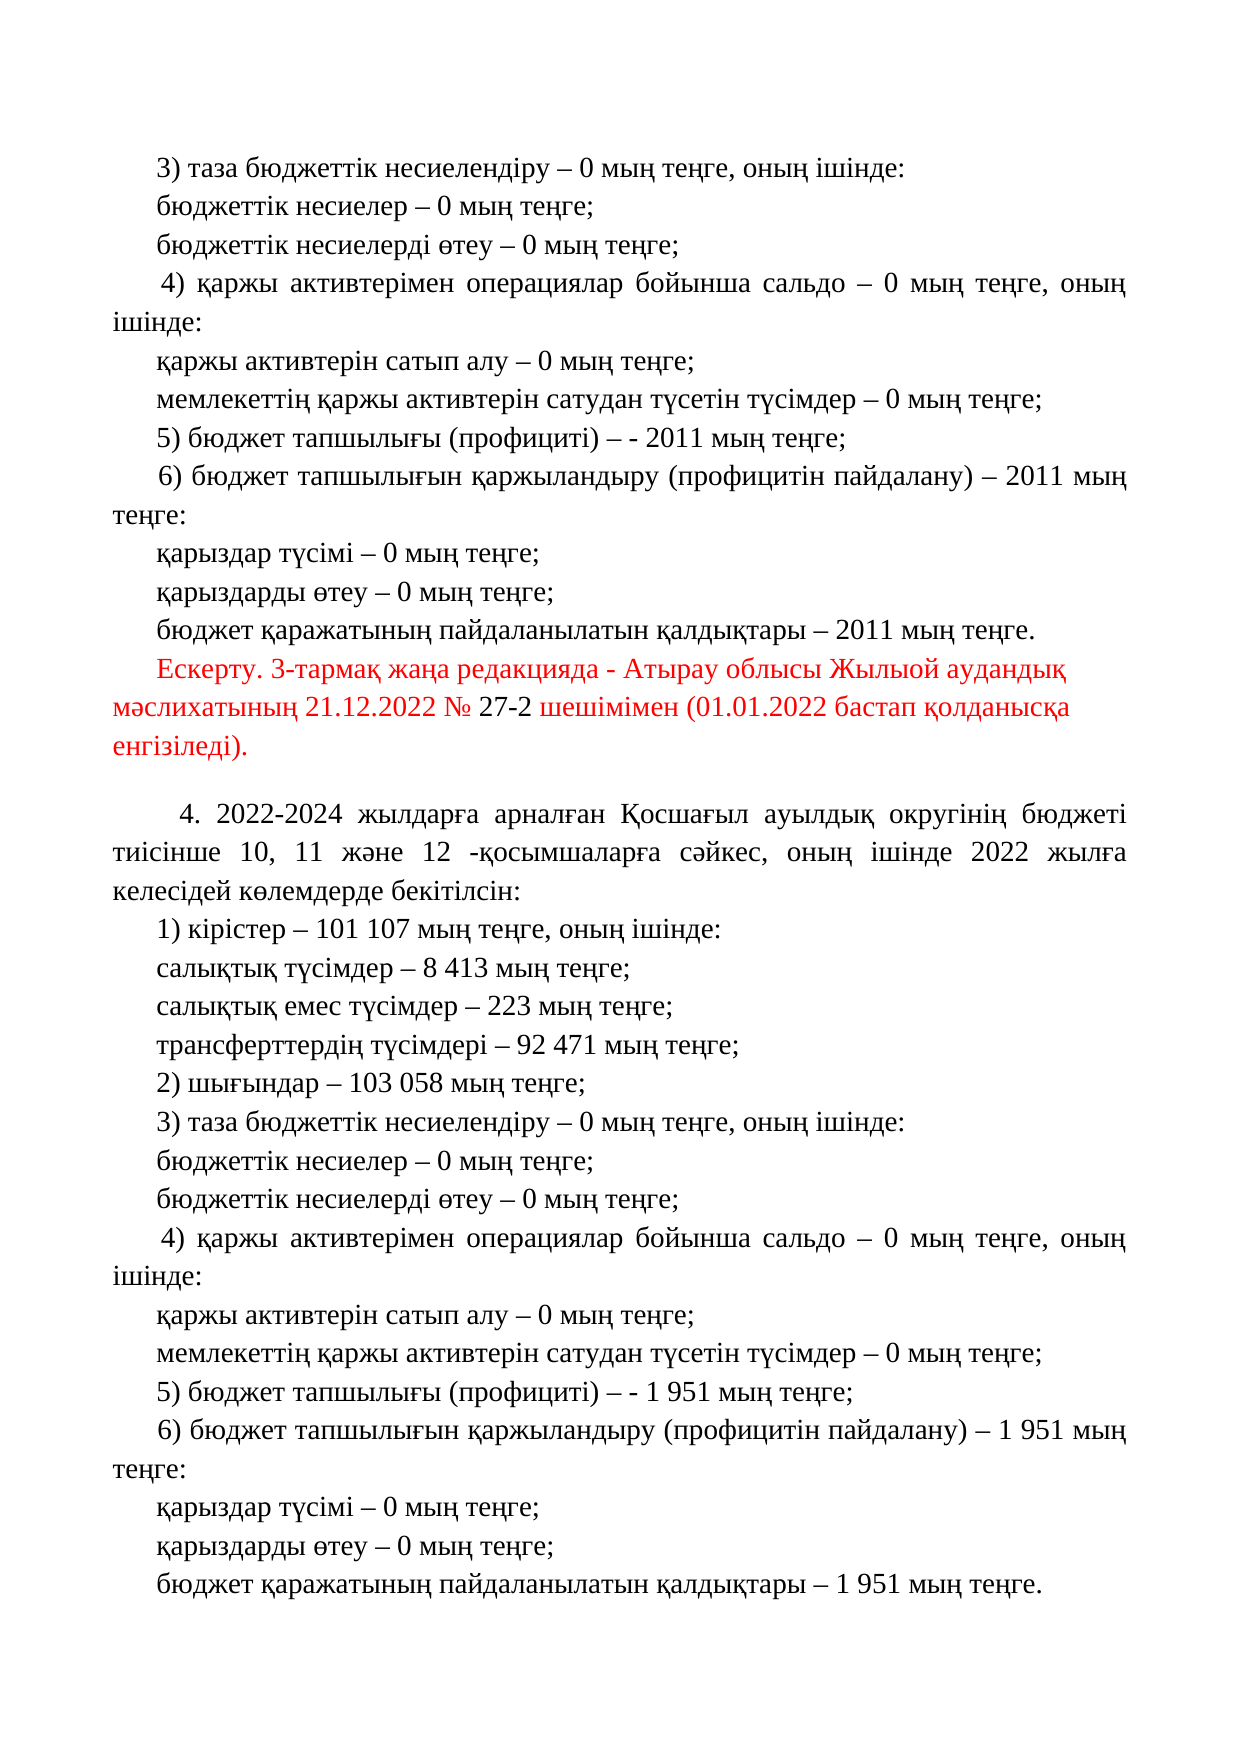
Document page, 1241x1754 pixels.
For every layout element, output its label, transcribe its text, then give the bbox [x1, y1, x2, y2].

text мемлекеттің қаржы активтерін сатудан түсетін түсімдер – 0 мың теңге; [112, 1335, 1128, 1369]
text 4. 2022-2024 жылдарға арналған Қосшағыл ауылдық округінің бюджеті тиісінше 10, 11 және 12 -қосымшаларға сәйкес, оның ішінде 2022 жылға келесідей көлемдерде бекітілсін: [112, 796, 1128, 906]
text 6) бюджет тапшылығын қаржыландыру (профицитін пайдалану) – 2011 мың теңге: [112, 458, 1128, 530]
text мемлекеттің қаржы активтерін сатудан түсетін түсімдер – 0 мың теңге; [112, 381, 1128, 415]
text 5) бюджет тапшылығы (профициті) – - 2011 мың теңге; [112, 420, 1128, 453]
text бюджеттік несиелерді өтеу – 0 мың теңге; [112, 1181, 1128, 1215]
text 1) кірістер – 101 107 мың теңге, оның ішінде: [112, 911, 1128, 945]
text салықтық емес түсімдер – 223 мың теңге; [112, 988, 1128, 1022]
text бюджеттік несиелер – 0 мың теңге; [112, 1143, 1128, 1176]
text бюджет қаражатының пайдаланылатын қалдықтары – 1 951 мың теңге. [112, 1567, 1128, 1600]
text 4) қаржы активтерімен операциялар бойынша сальдо – 0 мың теңге, оның ішінде: [112, 266, 1128, 338]
text қарыздар түсімі – 0 мың теңге; [112, 535, 1128, 569]
text қаржы активтерін сатып алу – 0 мың теңге; [112, 343, 1128, 376]
text бюджет қаражатының пайдаланылатын қалдықтары – 2011 мың теңге. [112, 612, 1128, 646]
text қарыздарды өтеу – 0 мың теңге; [112, 574, 1128, 607]
text 3) таза бюджеттік несиелендіру – 0 мың теңге, оның ішінде: [112, 150, 1128, 183]
text қарыздарды өтеу – 0 мың теңге; [112, 1528, 1128, 1562]
text бюджеттік несиелерді өтеу – 0 мың теңге; [112, 227, 1128, 261]
text бюджеттік несиелер – 0 мың теңге; [112, 188, 1128, 222]
text 6) бюджет тапшылығын қаржыландыру (профицитін пайдалану) – 1 951 мың теңге: [112, 1412, 1128, 1484]
text 2) шығындар – 103 058 мың теңге; [112, 1066, 1128, 1099]
text қаржы активтерін сатып алу – 0 мың теңге; [112, 1297, 1128, 1330]
text 5) бюджет тапшылығы (профициті) – - 1 951 мың теңге; [112, 1374, 1128, 1407]
text қарыздар түсімі – 0 мың теңге; [112, 1489, 1128, 1523]
text трансферттердің түсімдері – 92 471 мың теңге; [112, 1027, 1128, 1061]
text 3) таза бюджеттік несиелендіру – 0 мың теңге, оның ішінде: [112, 1104, 1128, 1138]
text салықтық түсімдер – 8 413 мың теңге; [112, 950, 1128, 983]
text 4) қаржы активтерімен операциялар бойынша сальдо – 0 мың теңге, оның ішінде: [112, 1220, 1128, 1292]
text Ескерту. 3-тармақ жаңа редакцияда - Атырау облысы Жылыой аудандық мәслихатының 21.12.2022 № 27-2 шешімімен (01.01.2022 бастап қолданысқа енгізіледі). [112, 651, 1128, 792]
